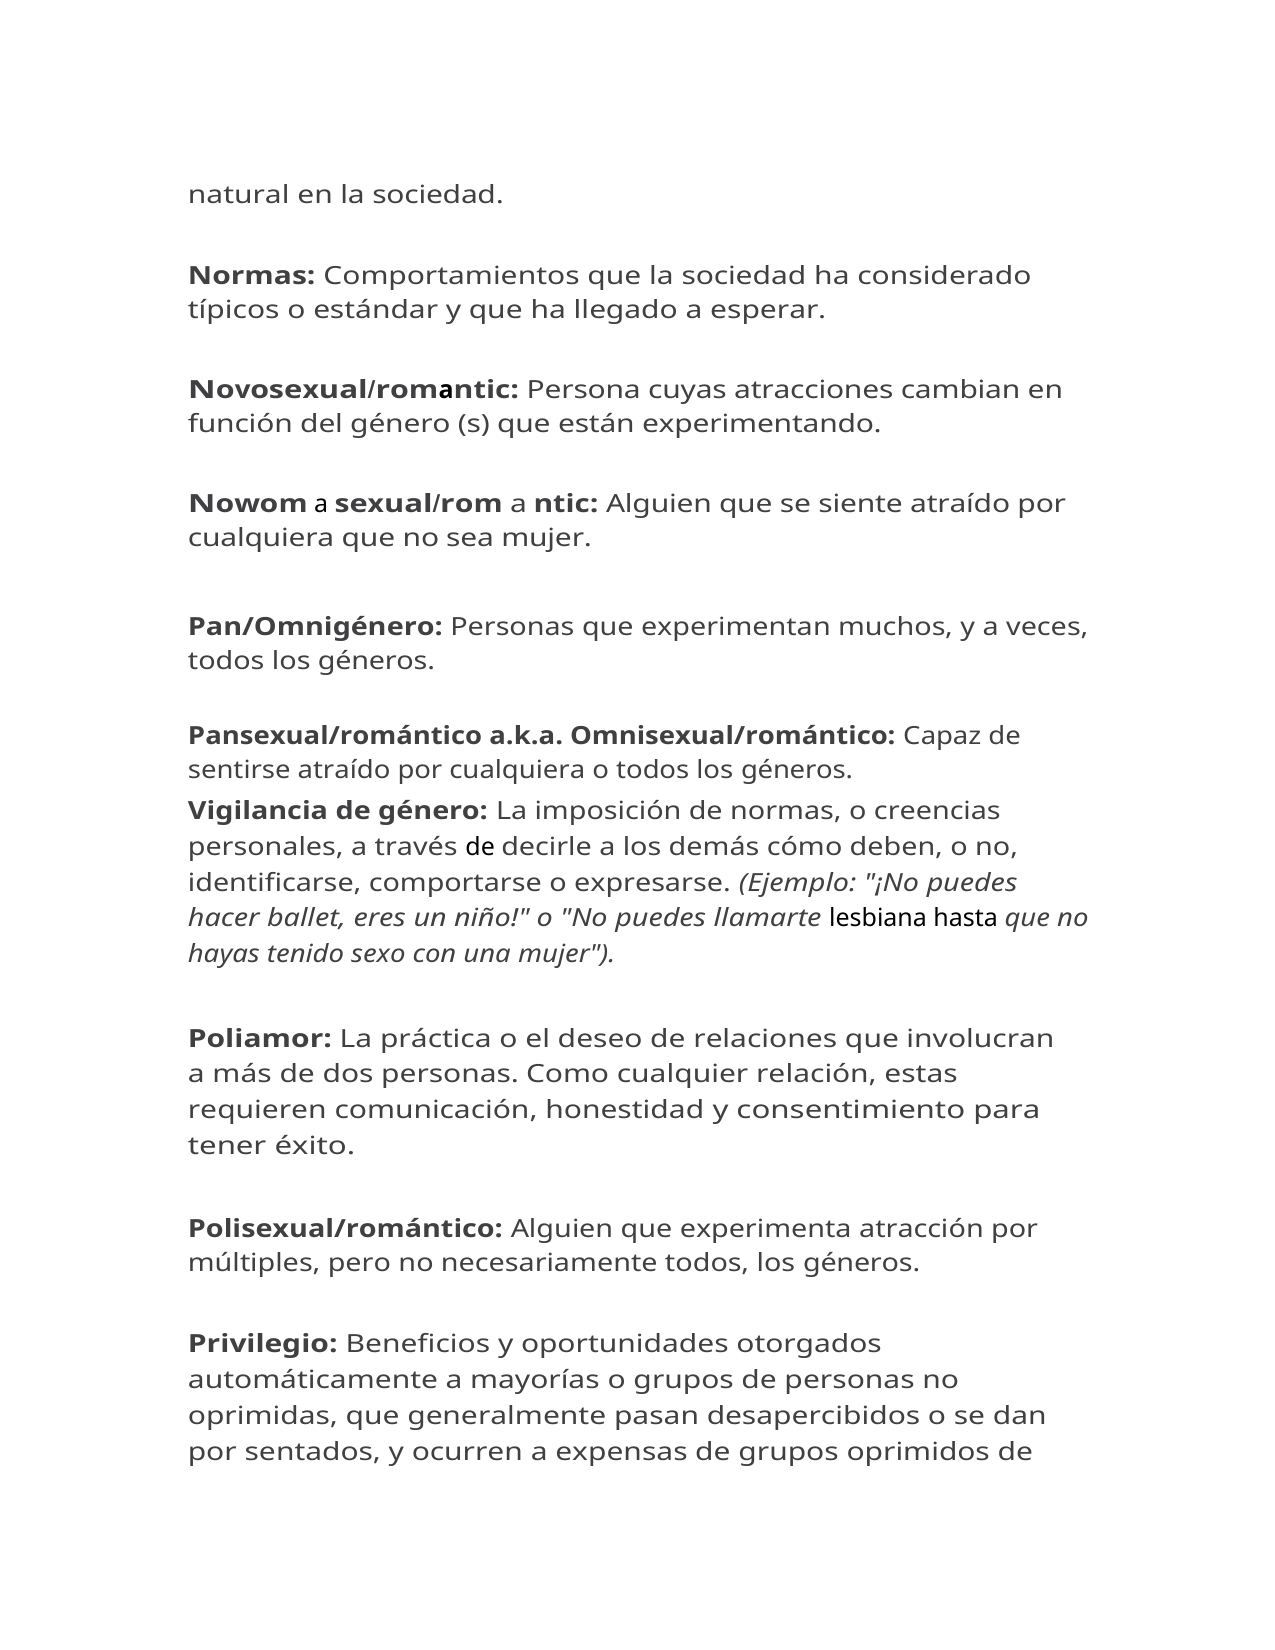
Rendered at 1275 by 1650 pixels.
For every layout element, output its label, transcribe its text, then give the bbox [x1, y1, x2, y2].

text Polisexual/romántico: Alguien que experimenta atracción por múltiples, pero no necesariamente todos, los géneros. [188, 1211, 1098, 1279]
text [188, 1326, 1080, 1467]
text Vigilancia de género: La imposición de normas, o creencias personales, a través de decirle a los demás cómo deben, o no, identificarse, comportarse o expresarse. (Ejemplo: "¡No puedes hacer ballet, eres un niño!" o "No puedes llamarte lesbiana hasta que no hayas tenido sexo con una mujer"). [188, 793, 1098, 970]
text Pan/Omnigénero: Personas que experimentan muchos, y a veces, todos los géneros. [188, 609, 1098, 677]
text Normas: Comportamientos que la sociedad ha considerado típicos o estándar y que ha llegado a esperar. [188, 257, 1098, 326]
text Pansexual/romántico a.k.a. Omnisexual/romántico: Capaz de sentirse atraído por cualquiera o todos los géneros. [188, 718, 1098, 786]
text Novosexual/romantic: Persona cuyas atracciones cambian en función del género (s) que están experimentando. [188, 372, 1098, 440]
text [188, 177, 1098, 211]
text Nowom a sexual/rom a ntic: Alguien que se siente atraído por cualquiera que no sea mujer. [188, 486, 1098, 554]
text Poliamor: La práctica o el deseo de relaciones que involucran a más de dos personas. Como cualquier relación, estas requieren comunicación, honestidad y consentimiento para tener éxito. [188, 1020, 1080, 1162]
